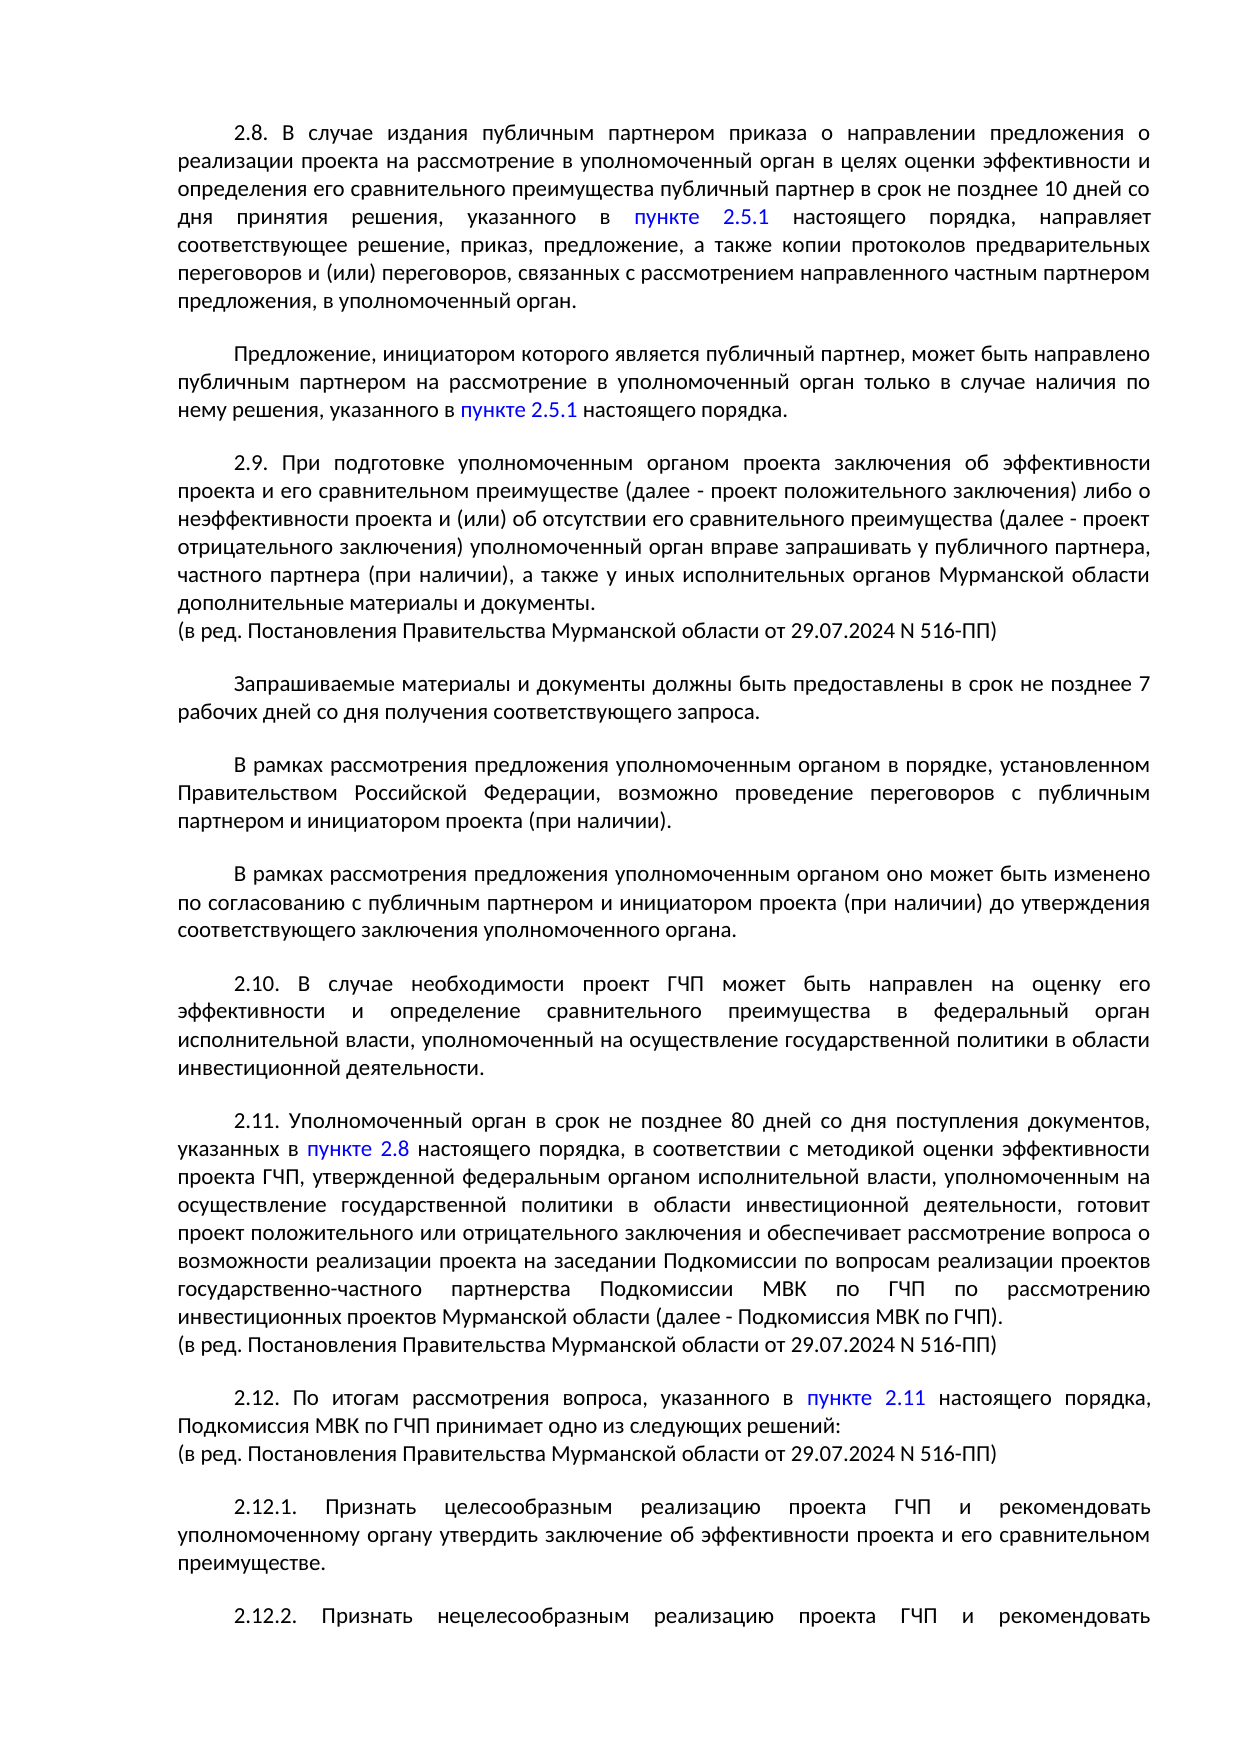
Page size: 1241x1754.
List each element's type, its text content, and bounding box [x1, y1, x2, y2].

text (в ред. Постановления Правительства Мурманской области от 29.07.2024 N 516-ПП) [177, 1330, 1152, 1358]
text В рамках рассмотрения предложения уполномоченным органом оно может быть изменено по согласованию с публичным партнером и инициатором проекта (при наличии) до утверждения соответствующего заключения уполномоченного органа. [177, 859, 1152, 944]
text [177, 1601, 1152, 1629]
text 2.9. При подготовке уполномоченным органом проекта заключения об эффективности проекта и его сравнительном преимуществе (далее - проект положительного заключения) либо о неэффективности проекта и (или) об отсутствии его сравнительного преимущества (далее - проект отрицательного заключения) уполномоченный орган вправе запрашивать у публичного партнера, частного партнера (при наличии), а также у иных исполнительных органов Мурманской области дополнительные материалы и документы. [177, 448, 1152, 616]
text 2.12. По итогам рассмотрения вопроса, указанного в пункте 2.11 настоящего порядка, Подкомиссия МВК по ГЧП принимает одно из следующих решений: [177, 1383, 1152, 1439]
text (в ред. Постановления Правительства Мурманской области от 29.07.2024 N 516-ПП) [177, 616, 1152, 644]
text Запрашиваемые материалы и документы должны быть предоставлены в срок не позднее 7 рабочих дней со дня получения соответствующего запроса. [177, 669, 1152, 726]
text (в ред. Постановления Правительства Мурманской области от 29.07.2024 N 516-ПП) [177, 1439, 1152, 1467]
text Предложение, инициатором которого является публичный партнер, может быть направлено публичным партнером на рассмотрение в уполномоченный орган только в случае наличия по нему решения, указанного в пункте 2.5.1 настоящего порядка. [177, 339, 1152, 423]
text В рамках рассмотрения предложения уполномоченным органом в порядке, установленном Правительством Российской Федерации, возможно проведение переговоров с публичным партнером и инициатором проекта (при наличии). [177, 751, 1152, 834]
text 2.11. Уполномоченный орган в срок не позднее 80 дней со дня поступления документов, указанных в пункте 2.8 настоящего порядка, в соответствии с методикой оценки эффективности проекта ГЧП, утвержденной федеральным органом исполнительной власти, уполномоченным на осуществление государственной политики в области инвестиционной деятельности, готовит проект положительного или отрицательного заключения и обеспечивает рассмотрение вопроса о возможности реализации проекта на заседании Подкомиссии по вопросам реализации проектов государственно-частного партнерства Подкомиссии МВК по ГЧП по рассмотрению инвестиционных проектов Мурманской области (далее - Подкомиссия МВК по ГЧП). [177, 1106, 1152, 1330]
text 2.10. В случае необходимости проект ГЧП может быть направлен на оценку его эффективности и определение сравнительного преимущества в федеральный орган исполнительной власти, уполномоченный на осуществление государственной политики в области инвестиционной деятельности. [177, 969, 1152, 1081]
text 2.12.1. Признать целесообразным реализацию проекта ГЧП и рекомендовать уполномоченному органу утвердить заключение об эффективности проекта и его сравнительном преимуществе. [177, 1492, 1152, 1576]
text 2.8. В случае издания публичным партнером приказа о направлении предложения о реализации проекта на рассмотрение в уполномоченный орган в целях оценки эффективности и определения его сравнительного преимущества публичный партнер в срок не позднее 10 дней со дня принятия решения, указанного в пункте 2.5.1 настоящего порядка, направляет соответствующее решение, приказ, предложение, а также копии протоколов предварительных переговоров и (или) переговоров, связанных с рассмотрением направленного частным партнером предложения, в уполномоченный орган. [177, 118, 1152, 314]
